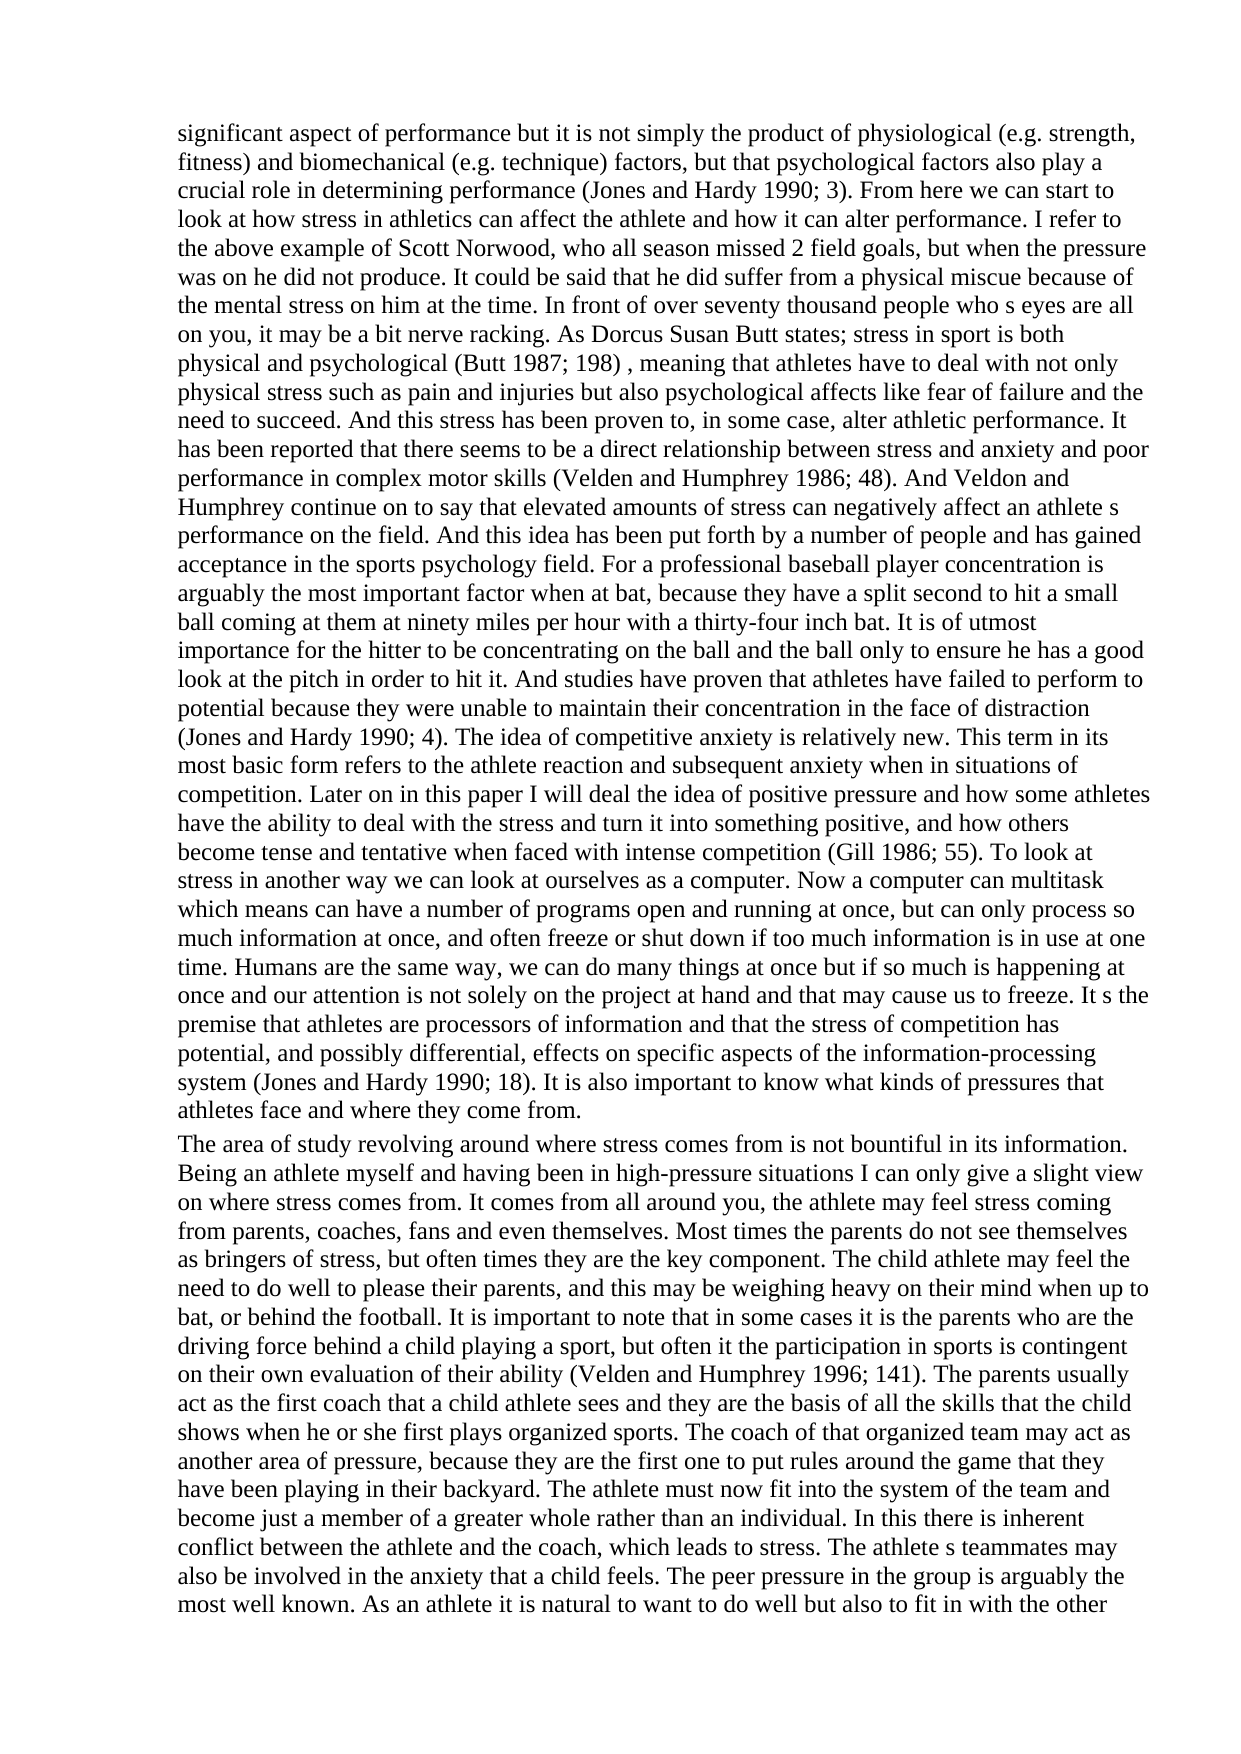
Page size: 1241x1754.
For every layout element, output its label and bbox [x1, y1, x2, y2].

text [177, 118, 1152, 1124]
text [177, 1129, 1152, 1618]
